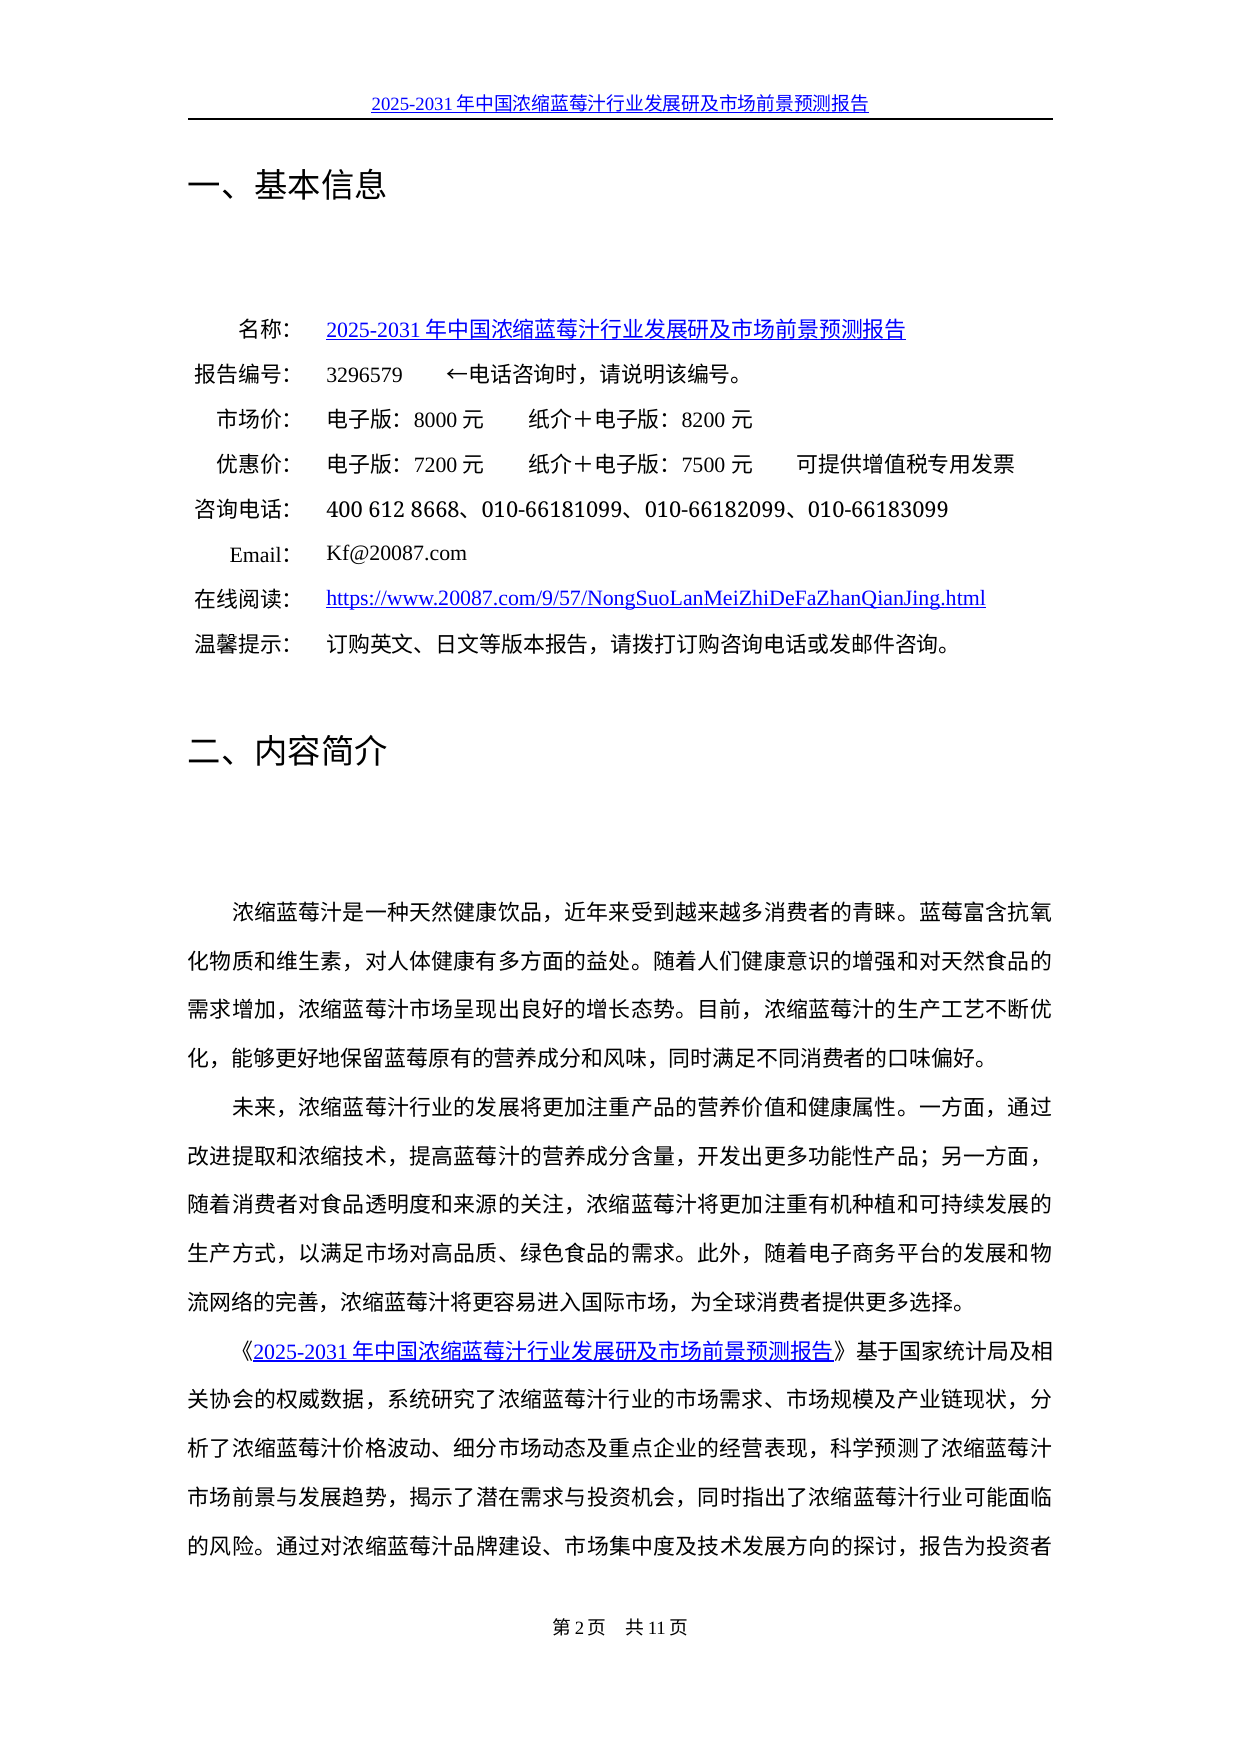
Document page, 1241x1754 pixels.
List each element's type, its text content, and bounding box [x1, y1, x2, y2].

table_header 2025-2031年中国浓缩蓝莓汁行业发展研及市场前景预测报告 [315, 312, 1073, 357]
table_cell 400 612 8668、010-66181099、010-66182099、010-66183099 [315, 492, 1073, 537]
table_cell 温馨提示： [167, 627, 315, 672]
table_cell 订购英文、日文等版本报告，请拨打订购咨询电话或发邮件咨询。 [315, 627, 1073, 672]
table_cell Email： [167, 537, 315, 582]
table_cell 咨询电话： [167, 492, 315, 537]
table_header 名称： [167, 312, 315, 357]
table_cell 优惠价： [167, 447, 315, 492]
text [187, 894, 1053, 1561]
table_cell 在线阅读： [167, 582, 315, 627]
table_cell 电子版：7200 元 纸介＋电子版：7500 元 可提供增值税专用发票 [315, 447, 1073, 492]
table_cell 市场价： [167, 402, 315, 447]
title 一、基本信息 [187, 150, 1053, 215]
table_cell 报告编号： [167, 357, 315, 402]
title 二、内容简介 [187, 717, 1053, 782]
table_cell [315, 582, 1073, 627]
table_cell 3296579 ←电话咨询时，请说明该编号。 [315, 357, 1073, 402]
table_cell 电子版：8000 元 纸介＋电子版：8200 元 [315, 402, 1073, 447]
table_cell Kf@20087.com [315, 537, 1073, 582]
